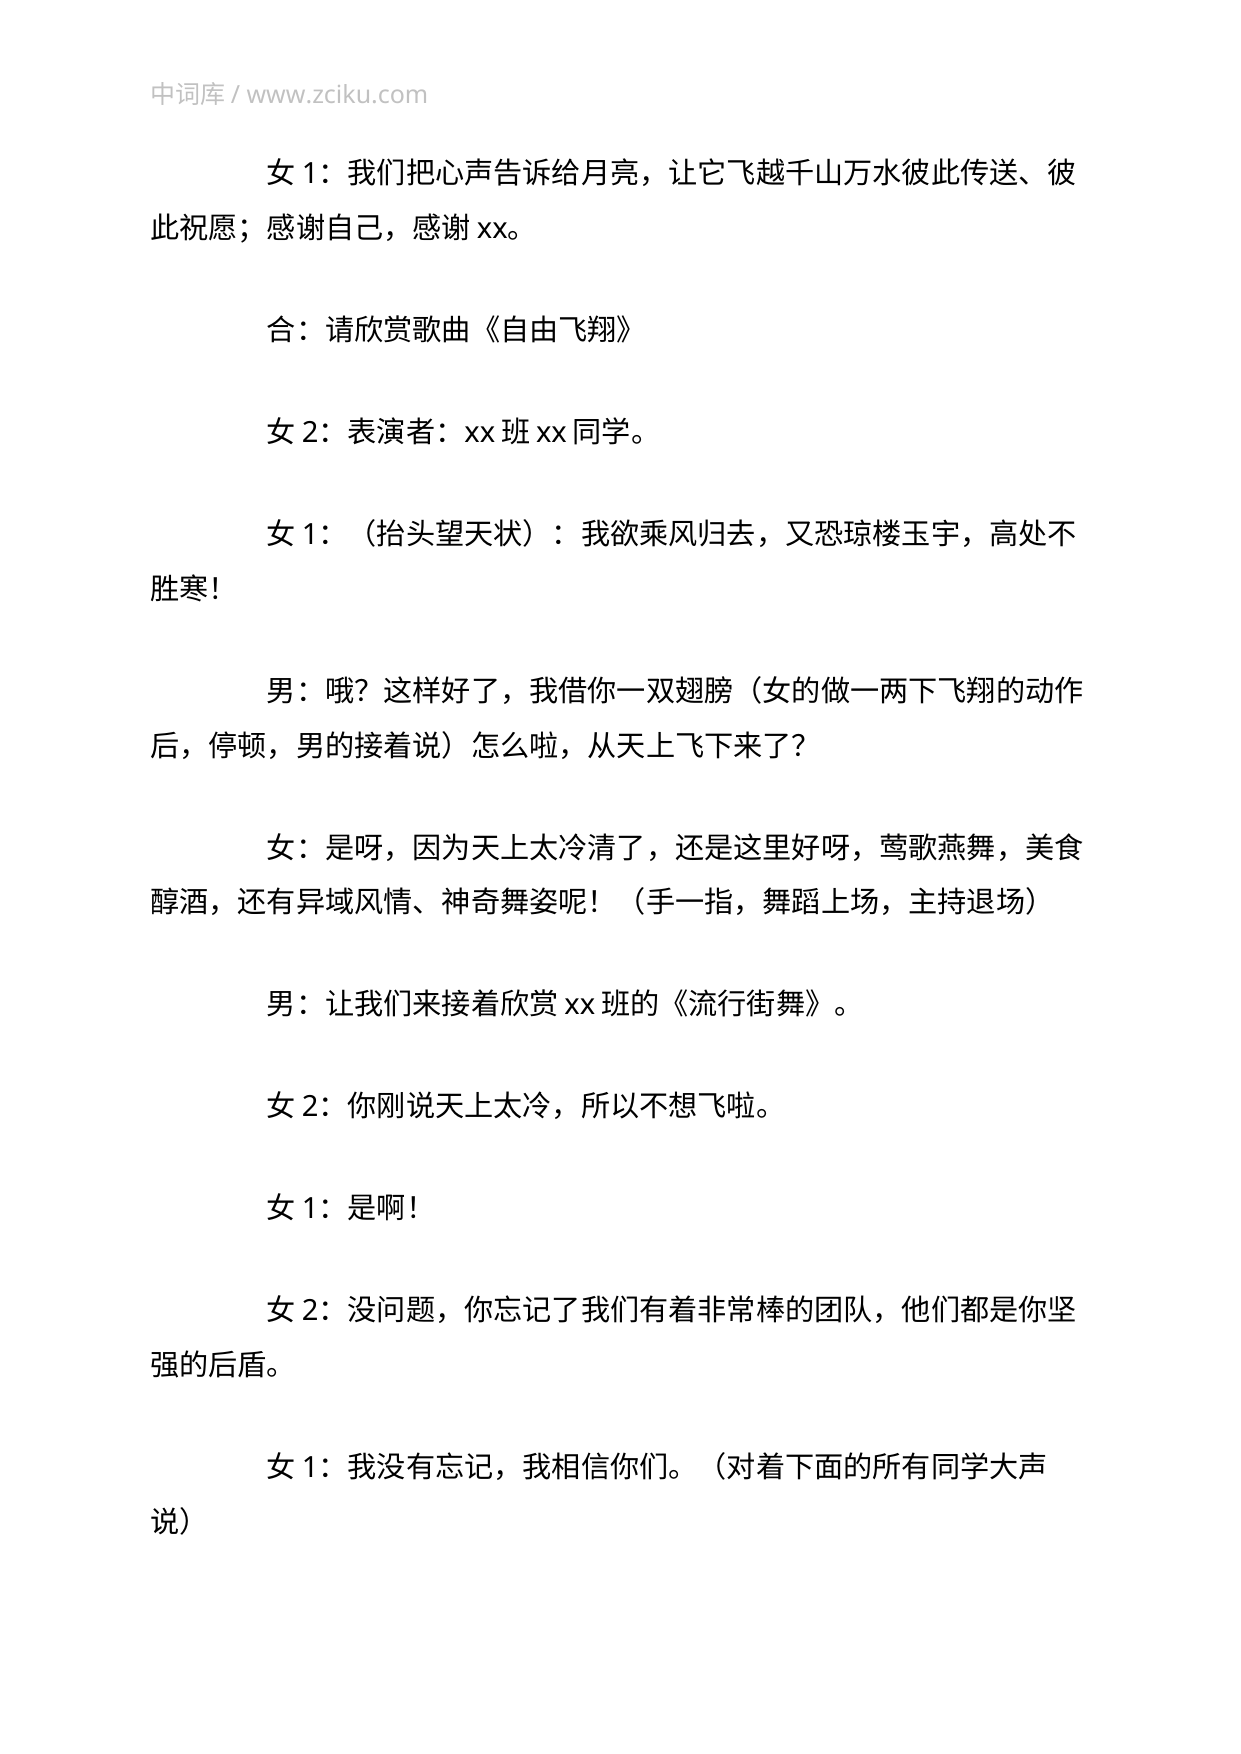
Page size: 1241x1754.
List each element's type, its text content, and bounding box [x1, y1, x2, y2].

text 女1：我没有忘记，我相信你们。（对着下面的所有同学大声说） [150, 1443, 1090, 1541]
text 男：哦？这样好了，我借你一双翅膀（女的做一两下飞翔的动作后，停顿，男的接着说）怎么啦，从天上飞下来了？ [150, 667, 1090, 765]
text 女2：没问题，你忘记了我们有着非常棒的团队，他们都是你坚强的后盾。 [150, 1287, 1090, 1384]
text 女2：你刚说天上太冷，所以不想飞啦。 [150, 1083, 1090, 1125]
text 女：是呀，因为天上太冷清了，还是这里好呀，莺歌燕舞，美食醇酒，还有异域风情、神奇舞姿呢！（手一指，舞蹈上场，主持退场） [150, 824, 1090, 921]
text 合：请欣赏歌曲《自由飞翔》 [150, 307, 1090, 349]
text 女1：（抬头望天状）：我欲乘风归去，又恐琼楼玉宇，高处不胜寒！ [150, 511, 1090, 608]
text 女1：是啊！ [150, 1185, 1090, 1227]
text 女1：我们把心声告诉给月亮，让它飞越千山万水彼此传送、彼此祝愿；感谢自己，感谢xx。 [150, 150, 1090, 247]
text 男：让我们来接着欣赏xx班的《流行街舞》。 [150, 981, 1090, 1023]
text 女2：表演者：xx班xx同学。 [150, 409, 1090, 451]
